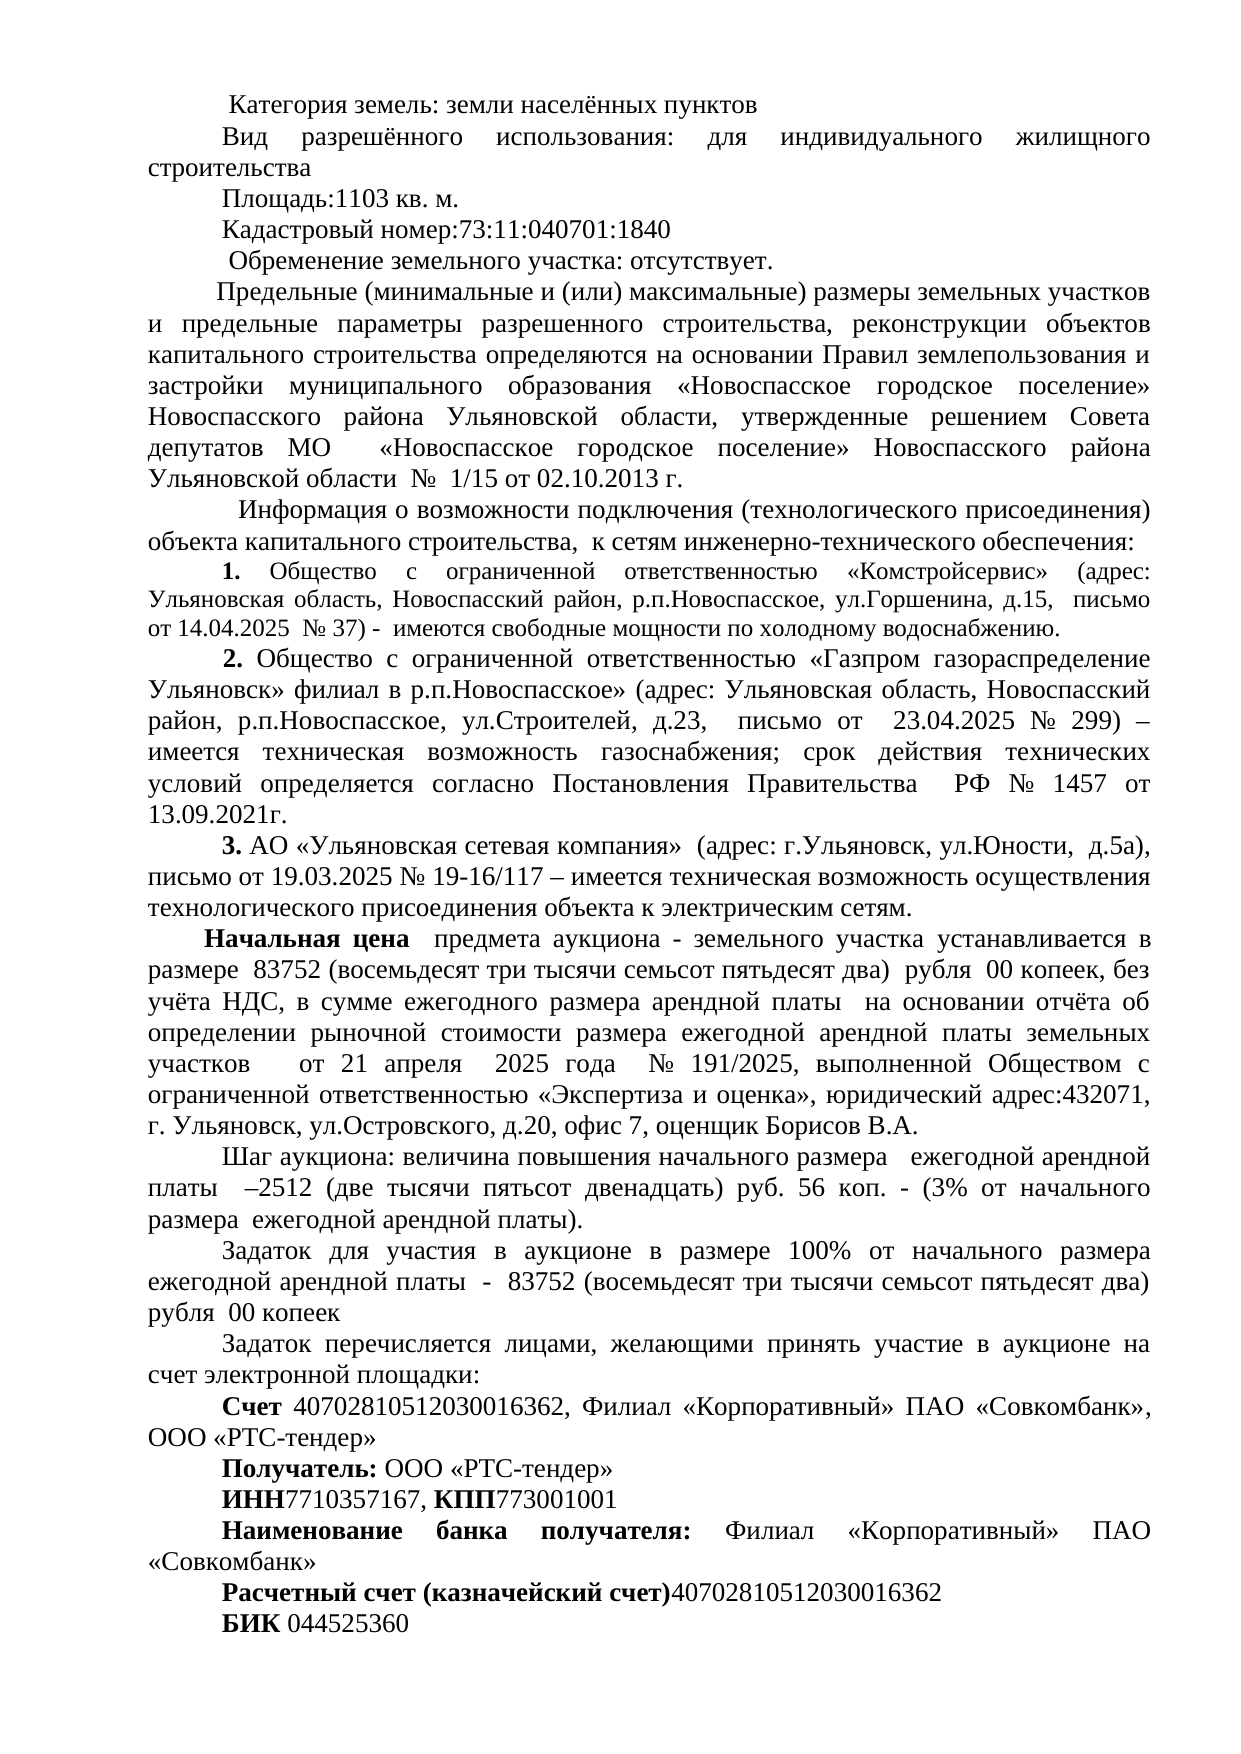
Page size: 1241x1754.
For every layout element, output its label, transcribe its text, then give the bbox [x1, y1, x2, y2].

text Расчетный счет (казначейский счет)40702810512030016362 [148, 1576, 1152, 1608]
text Шаг аукциона: величина повышения начального размера ежегодной арендной платы –2512 (две тысячи пятьсот двенадцать) руб. 56 коп. - (3% от начального размера ежегодной арендной платы). [148, 1140, 1152, 1234]
text Начальная цена предмета аукциона - земельного участка устанавливается в размере 83752 (восемьдесят три тысячи семьсот пятьдесят два) рубля 00 копеек, без учёта НДС, в сумме ежегодного размера арендной платы на основании отчёта об определении рыночной стоимости размера ежегодной арендной платы земельных участков от 21 апреля 2025 года № 191/2025, выполненной Обществом с ограниченной ответственностью «Экспертиза и оценка», юридический адрес:432071, г. Ульяновск, ул.Островского, д.20, офис 7, оценщик Борисов В.А. [148, 922, 1152, 1140]
text Категория земель: земли населённых пунктов [148, 89, 1152, 120]
text Задаток перечисляется лицами, желающими принять участие в аукционе на счет электронной площадки: [148, 1327, 1152, 1389]
text Предельные (минимальные и (или) максимальные) размеры земельных участков и предельные параметры разрешенного строительства, реконструкции объектов капитального строительства определяются на основании Правил землепользования и застройки муниципального образования «Новоспасское городское поселение» Новоспасского района Ульяновской области, утвержденные решением Совета депутатов МО «Новоспасское городское поселение» Новоспасского района Ульяновской области № 1/15 от 02.10.2013 г. [148, 276, 1152, 493]
text Вид разрешённого использования: для индивидуального жилищного строительства [148, 120, 1152, 182]
text БИК 044525360 [148, 1608, 1152, 1639]
text Обременение земельного участка: отсутствует. [148, 244, 1152, 276]
text Задаток для участия в аукционе в размере 100% от начального размера ежегодной арендной платы - 83752 (восемьдесят три тысячи семьсот пятьдесят два) рубля 00 копеек [148, 1234, 1152, 1327]
text 3. АО «Ульяновская сетевая компания» (адрес: г.Ульяновск, ул.Юности, д.5а), письмо от 19.03.2025 № 19-16/117 – имеется техническая возможность осуществления технологического присоединения объекта к электрическим сетям. [148, 829, 1152, 922]
text Информация о возможности подключения (технологического присоединения) объекта капитального строительства, к сетям инженерно-технического обеспечения: [148, 493, 1152, 556]
text 1. Общество с ограниченной ответственностью «Комстройсервис» (адрес: Ульяновская область, Новоспасский район, р.п.Новоспасское, ул.Горшенина, д.15, письмо от 14.04.2025 № 37) - имеются свободные мощности по холодному водоснабжению. [148, 556, 1152, 642]
text Получатель: ООО «РТС-тендер» [148, 1452, 1152, 1483]
text Наименование банка получателя: Филиал «Корпоративный» ПАО «Совкомбанк» [148, 1514, 1152, 1576]
text Счет 40702810512030016362, Филиал «Корпоративный» ПАО «Совкомбанк», ООО «РТС-тендер» [148, 1389, 1152, 1452]
text Кадастровый номер:73:11:040701:1840 [148, 213, 1152, 244]
text 2. Общество с ограниченной ответственностью «Газпром газораспределение Ульяновск» филиал в р.п.Новоспасское» (адрес: Ульяновская область, Новоспасский район, р.п.Новоспасское, ул.Строителей, д.23, письмо от 23.04.2025 № 299) – имеется техническая возможность газоснабжения; срок действия технических условий определяется согласно Постановления Правительства РФ № 1457 от 13.09.2021г. [148, 642, 1152, 829]
text Площадь:1103 кв. м. [148, 182, 1152, 213]
text ИНН7710357167, КПП773001001 [148, 1483, 1152, 1514]
